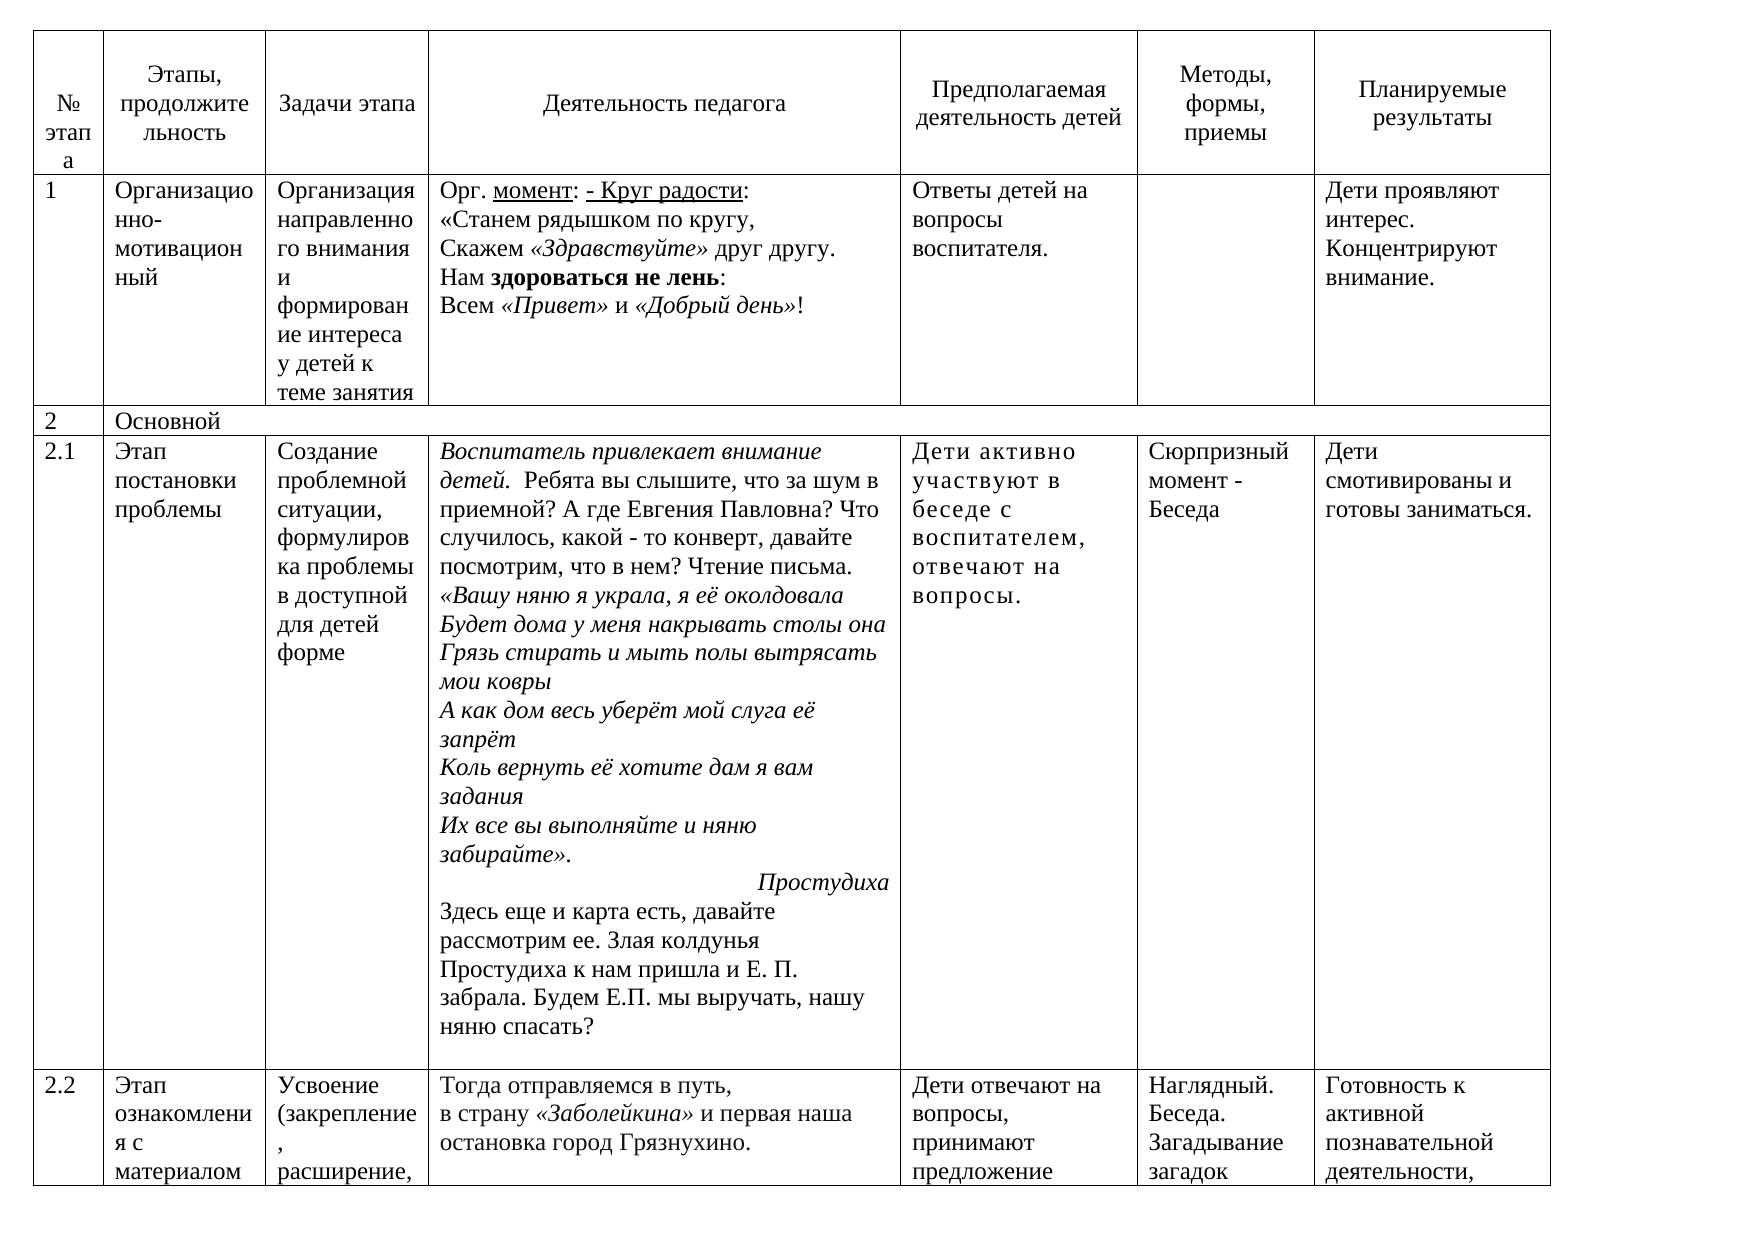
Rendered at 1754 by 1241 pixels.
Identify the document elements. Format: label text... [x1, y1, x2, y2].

table_cell 2.2 [34, 1070, 103, 1185]
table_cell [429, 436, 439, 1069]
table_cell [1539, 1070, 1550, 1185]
table_cell Организация направленного внимания и формирование интереса у детей к теме занятия [266, 175, 428, 405]
table_cell Создание проблемной ситуации, формулировка проблемы в доступной для детей форме [266, 436, 428, 1069]
table_cell [1138, 175, 1314, 405]
table_cell Этап постановки проблемы [104, 436, 265, 1069]
table_cell Дети проявляют интерес. Концентрируют внимание. [1315, 175, 1550, 405]
table_cell Дети активно участвуют в беседе с воспитателем, отвечают на вопросы. [901, 436, 1137, 1069]
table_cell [104, 1070, 265, 1185]
table_header Методы, формы, приемы [1138, 31, 1314, 174]
table_cell Орг. момент: - Круг радости: «Станем рядышком по кругу, Скажем «Здравствуйте» друг другу. Нам здороваться не лень: Всем «Привет» и «Добрый день»! [429, 175, 900, 405]
table_cell Организационно-мотивационный [104, 175, 265, 405]
table_cell 1 [34, 175, 103, 405]
table_header № этапа [34, 31, 103, 174]
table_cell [901, 1070, 1137, 1185]
table_header Предполагаемая деятельность детей [901, 31, 1137, 174]
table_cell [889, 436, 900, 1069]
table_header Задачи этапа [266, 31, 428, 174]
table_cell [266, 1070, 428, 1185]
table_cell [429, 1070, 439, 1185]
table_header Планируемые результаты [1315, 31, 1550, 174]
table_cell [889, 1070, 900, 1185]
table_cell Дети смотивированы и готовы заниматься. [1315, 436, 1550, 1069]
table_cell 2.1 [34, 436, 103, 1069]
table_cell Ответы детей на вопросы воспитателя. [901, 175, 1137, 405]
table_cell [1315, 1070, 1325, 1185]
table_cell Сюрпризный момент - Беседа [1138, 436, 1314, 1069]
table_cell Основной [104, 406, 1550, 435]
table_header Деятельность педагога [429, 31, 900, 174]
table_cell 2 [34, 406, 103, 435]
table_header Этапы, продолжительность [104, 31, 265, 174]
